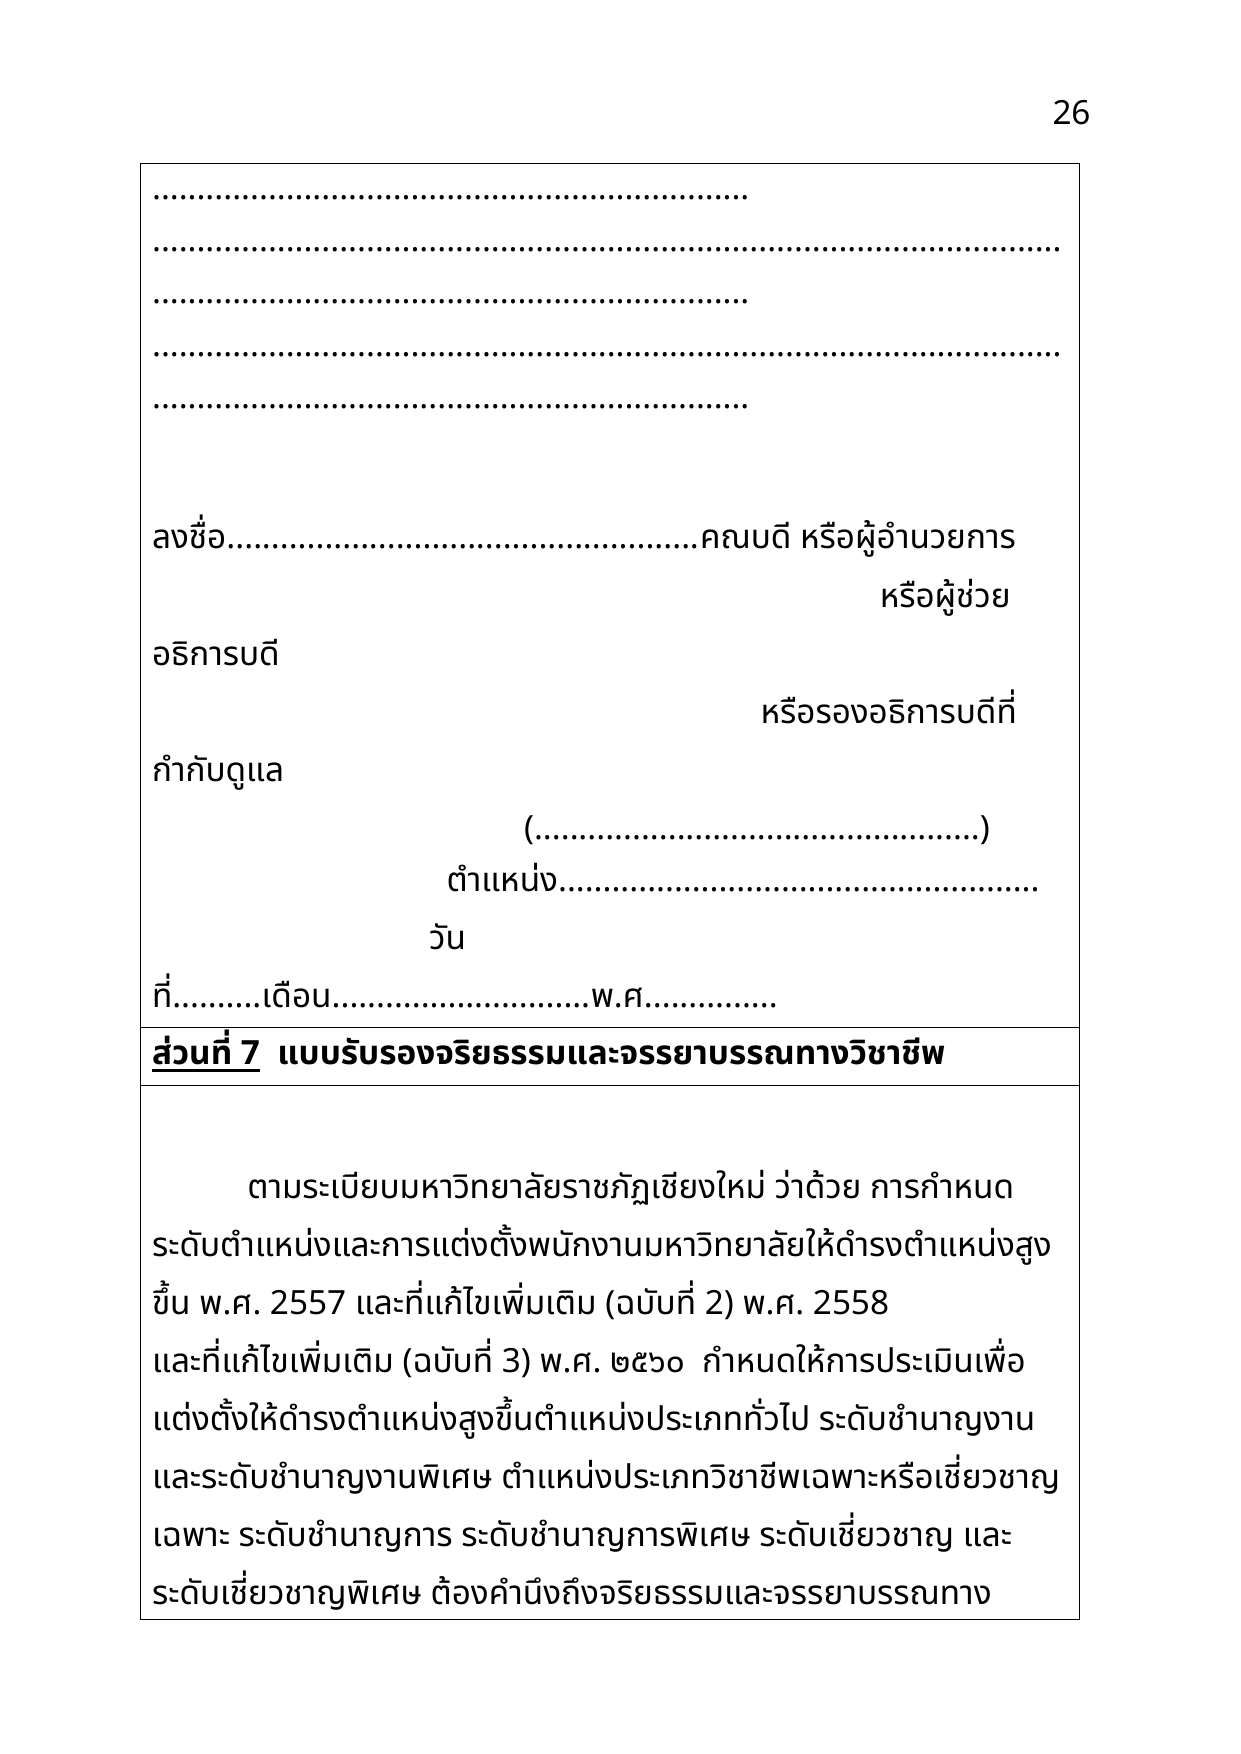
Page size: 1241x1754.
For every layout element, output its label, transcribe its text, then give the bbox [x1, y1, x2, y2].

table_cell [141, 1086, 1079, 1619]
table_cell ส่วนที่ 7 แบบรับรองจริยธรรมและจรรยาบรรณทางวิชาชีพ [141, 1028, 1079, 1085]
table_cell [141, 164, 1079, 1027]
